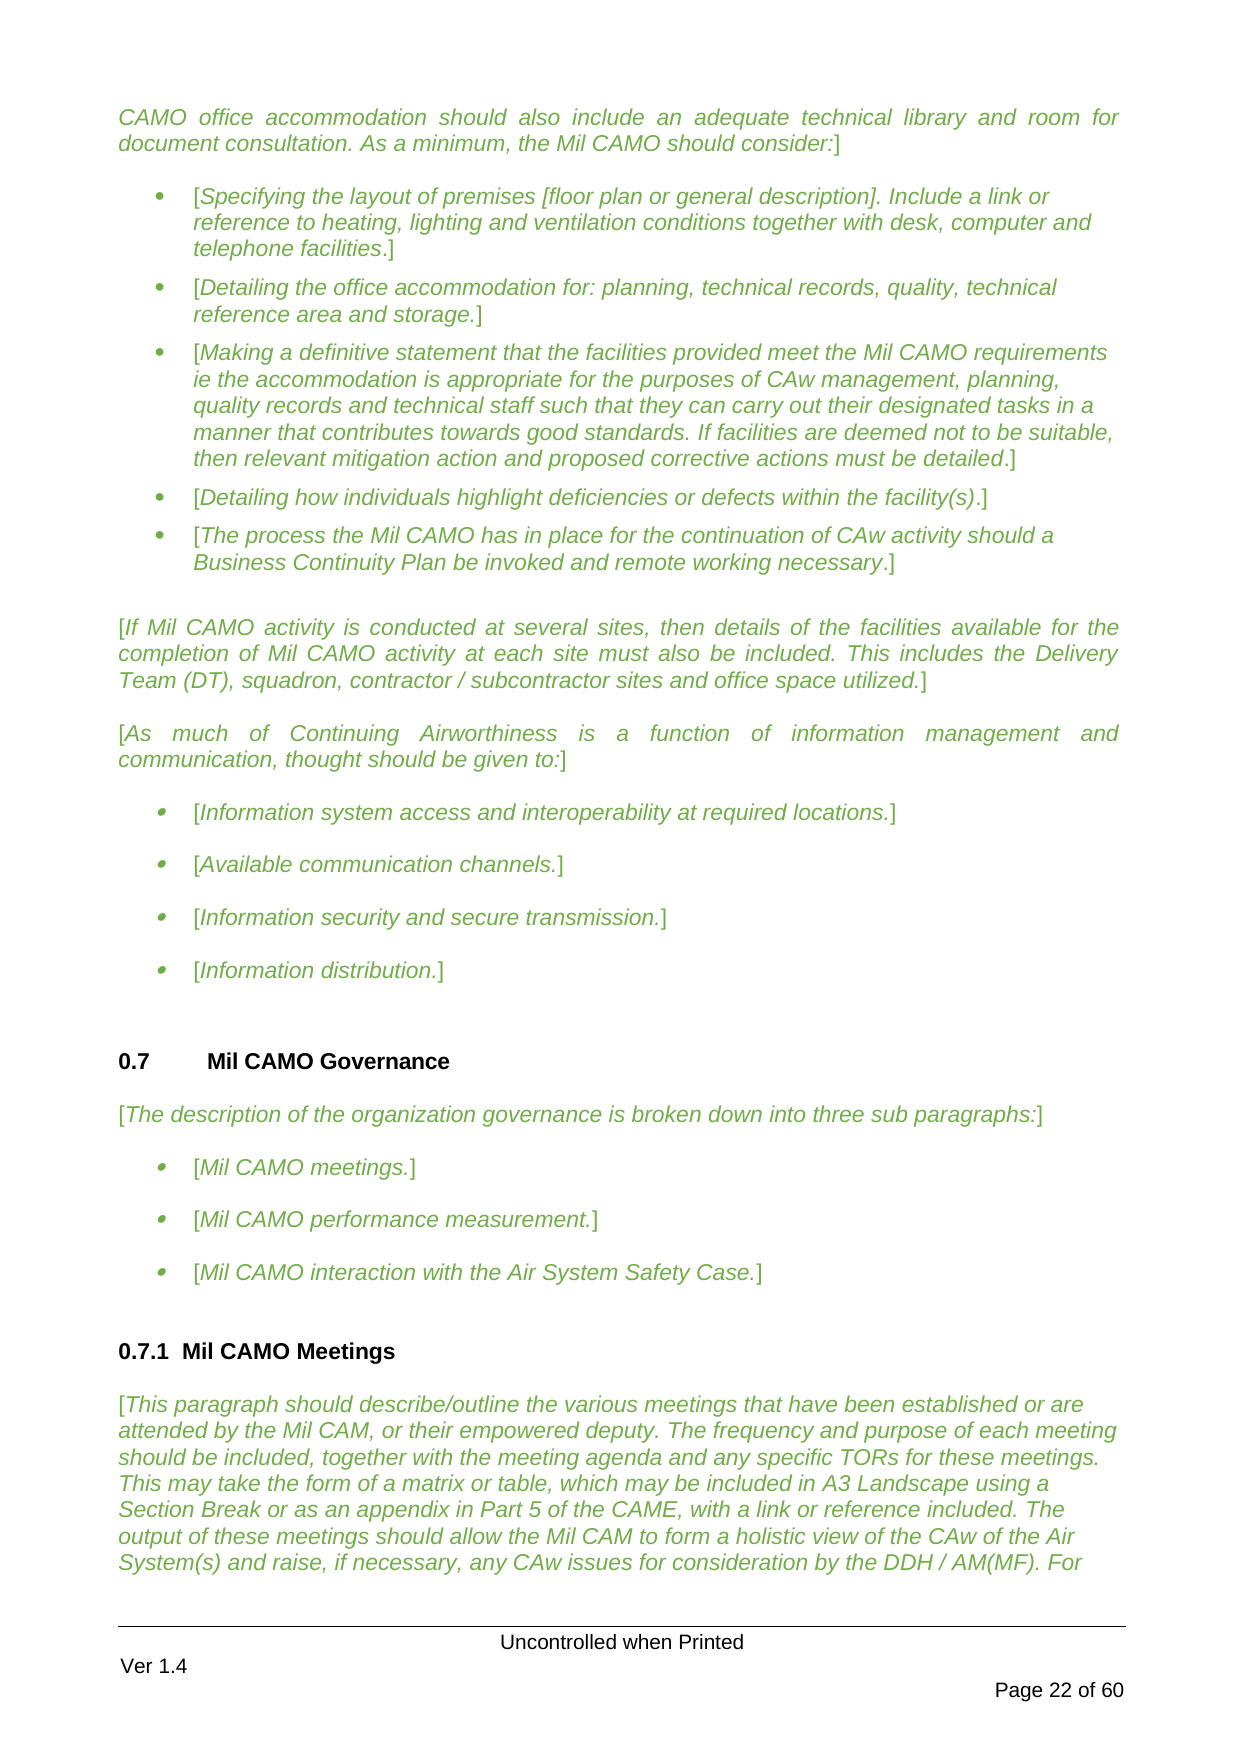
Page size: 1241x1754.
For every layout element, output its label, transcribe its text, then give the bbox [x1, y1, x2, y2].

subtitle [The process the Mil CAMO has in place for the continuation of CAw activity should a Business Continuity Plan be invoked and remote working necessary.] [156, 522, 1122, 575]
list [Information security and secure transmission.] [156, 904, 1122, 930]
list [Specifying the layout of premises [floor plan or general description]. Include a link or reference to heating, lighting and ventilation conditions together with desk, computer and telephone facilities.] [156, 183, 1122, 262]
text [118, 103, 1122, 156]
text [The description of the organization governance is broken down into three sub paragraphs:] [118, 1101, 1122, 1127]
list [Mil CAMO interaction with the Air System Safety Case.] [156, 1259, 1122, 1285]
list [Information distribution.] [156, 957, 1122, 983]
list [Mil CAMO meetings.] [156, 1154, 1122, 1180]
text 0.7.1 Mil CAMO Meetings [118, 1338, 1122, 1364]
subtitle [Making a definitive statement that the facilities provided meet the Mil CAMO requirements ie the accommodation is appropriate for the purposes of CAw management, planning, quality records and technical staff such that they can carry out their designated tasks in a manner that contributes towards good standards. If facilities are deemed not to be suitable, then relevant mitigation action and proposed corrective actions must be detailed.] [156, 339, 1122, 471]
subtitle [Detailing how individuals highlight deficiencies or defects within the facility(s).] [156, 484, 1122, 510]
list [Mil CAMO performance measurement.] [156, 1206, 1122, 1233]
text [118, 1391, 1122, 1575]
text [As much of Continuing Airworthiness is a function of information management and communication, thought should be given to:] [118, 719, 1122, 772]
text [If Mil CAMO activity is conducted at several sites, then details of the facilities available for the completion of Mil CAMO activity at each site must also be included. This includes the Delivery Team (DT), squadron, contractor / subcontractor sites and office space utilized.] [118, 614, 1122, 693]
subtitle 0.7 Mil CAMO Governance [118, 1048, 1122, 1074]
list [Available communication channels.] [156, 851, 1122, 878]
list [Information system access and interoperability at required locations.] [156, 798, 1122, 825]
subtitle [Detailing the office accommodation for: planning, technical records, quality, technical reference area and storage.] [156, 274, 1122, 327]
